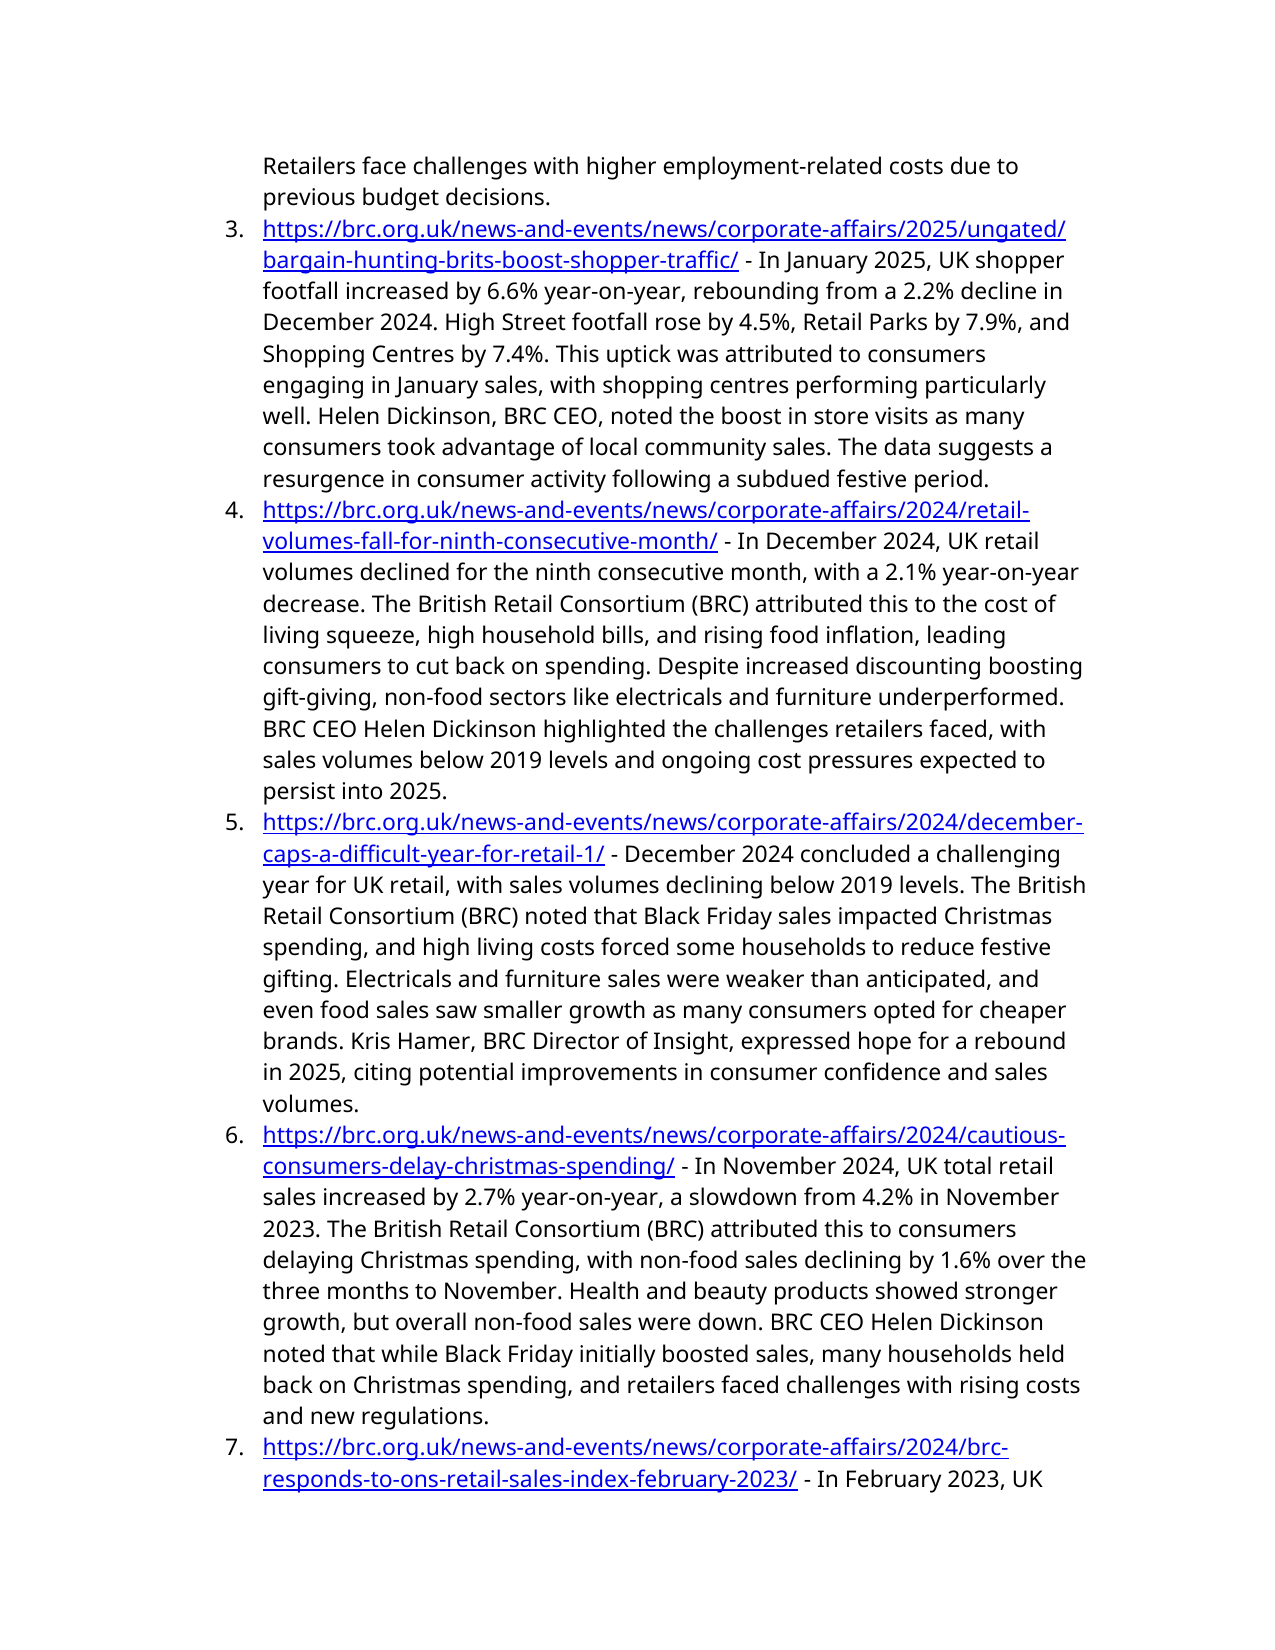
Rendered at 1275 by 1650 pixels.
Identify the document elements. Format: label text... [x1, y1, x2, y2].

list https://brc.org.uk/news-and-events/news/corporate-affairs/2024/cautious-consumers-delay-christmas-spending/ - In November 2024, UK total retail sales increased by 2.7% year-on-year, a slowdown from 4.2% in November 2023. The British Retail Consortium (BRC) attributed this to consumers delaying Christmas spending, with non-food sales declining by 1.6% over the three months to November. Health and beauty products showed stronger growth, but overall non-food sales were down. BRC CEO Helen Dickinson noted that while Black Friday initially boosted sales, many households held back on Christmas spending, and retailers faced challenges with rising costs and new regulations. [225, 1119, 1087, 1431]
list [225, 1431, 1087, 1494]
list https://brc.org.uk/news-and-events/news/corporate-affairs/2024/december-caps-a-difficult-year-for-retail-1/ - December 2024 concluded a challenging year for UK retail, with sales volumes declining below 2019 levels. The British Retail Consortium (BRC) noted that Black Friday sales impacted Christmas spending, and high living costs forced some households to reduce festive gifting. Electricals and furniture sales were weaker than anticipated, and even food sales saw smaller growth as many consumers opted for cheaper brands. Kris Hamer, BRC Director of Insight, expressed hope for a rebound in 2025, citing potential improvements in consumer confidence and sales volumes. [225, 806, 1087, 1119]
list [225, 150, 1087, 212]
list https://brc.org.uk/news-and-events/news/corporate-affairs/2025/ungated/bargain-hunting-brits-boost-shopper-traffic/ - In January 2025, UK shopper footfall increased by 6.6% year-on-year, rebounding from a 2.2% decline in December 2024. High Street footfall rose by 4.5%, Retail Parks by 7.9%, and Shopping Centres by 7.4%. This uptick was attributed to consumers engaging in January sales, with shopping centres performing particularly well. Helen Dickinson, BRC CEO, noted the boost in store visits as many consumers took advantage of local community sales. The data suggests a resurgence in consumer activity following a subdued festive period. [225, 212, 1087, 494]
list https://brc.org.uk/news-and-events/news/corporate-affairs/2024/retail-volumes-fall-for-ninth-consecutive-month/ - In December 2024, UK retail volumes declined for the ninth consecutive month, with a 2.1% year-on-year decrease. The British Retail Consortium (BRC) attributed this to the cost of living squeeze, high household bills, and rising food inflation, leading consumers to cut back on spending. Despite increased discounting boosting gift-giving, non-food sectors like electricals and furniture underperformed. BRC CEO Helen Dickinson highlighted the challenges retailers faced, with sales volumes below 2019 levels and ongoing cost pressures expected to persist into 2025. [225, 494, 1087, 806]
